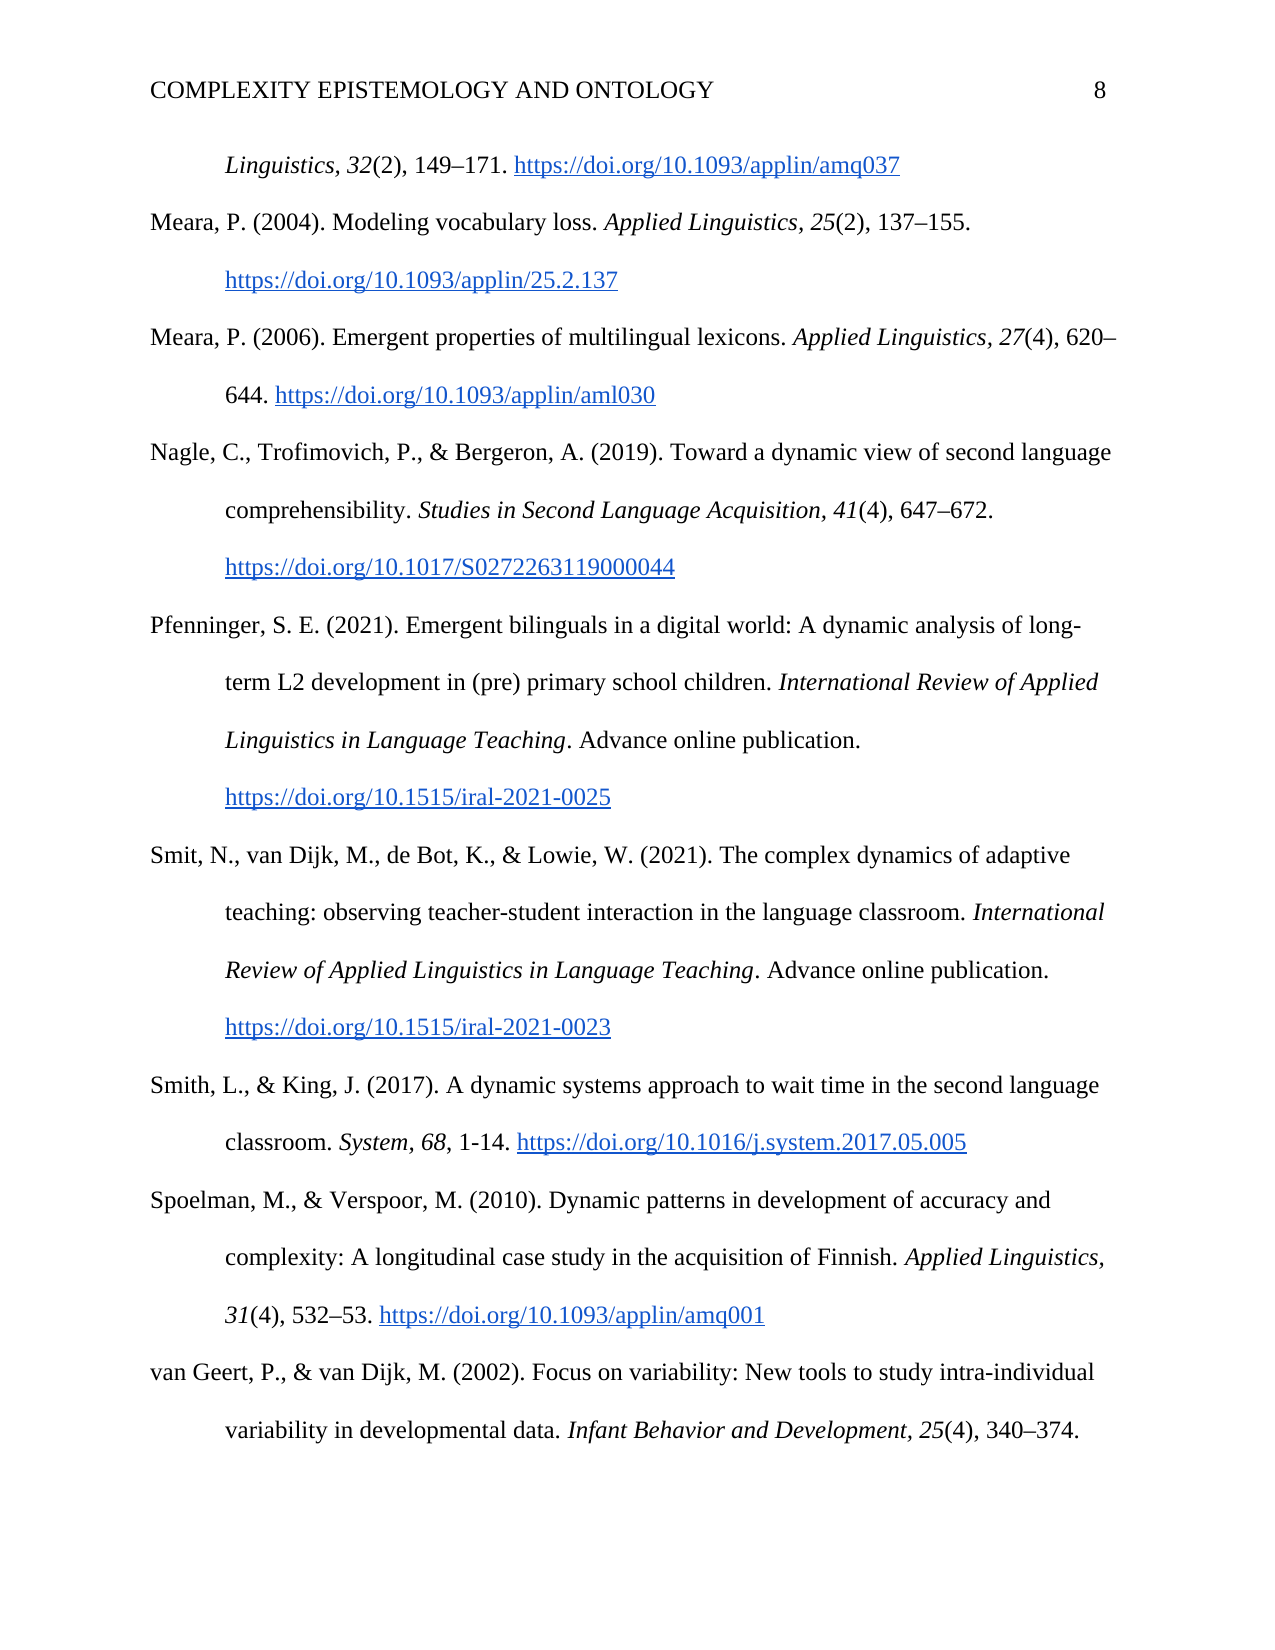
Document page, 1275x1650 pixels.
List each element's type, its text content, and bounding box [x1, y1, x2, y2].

text Meara, P. (2006). Emergent properties of multilingual lexicons. Applied Linguistics, 27(4), 620–644. https://doi.org/10.1093/applin/aml030 [150, 322, 1125, 409]
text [150, 150, 1125, 179]
text Spoelman, M., & Verspoor, M. (2010). Dynamic patterns in development of accuracy and complexity: A longitudinal case study in the acquisition of Finnish. Applied Linguistics, 31(4), 532–53. https://doi.org/10.1093/applin/amq001 [150, 1185, 1125, 1329]
text Pfenninger, S. E. (2021). Emergent bilinguals in a digital world: A dynamic analysis of long-term L2 development in (pre) primary school children. International Review of Applied Linguistics in Language Teaching. Advance online publication. https://doi.org/10.1515/iral-2021-0025 [150, 610, 1125, 811]
text Smit, N., van Dijk, M., de Bot, K., & Lowie, W. (2021). The complex dynamics of adaptive teaching: observing teacher-student interaction in the language classroom. International Review of Applied Linguistics in Language Teaching. Advance online publication. https://doi.org/10.1515/iral-2021-0023 [150, 840, 1125, 1041]
text Nagle, C., Trofimovich, P., & Bergeron, A. (2019). Toward a dynamic view of second language comprehensibility. Studies in Second Language Acquisition, 41(4), 647–672. https://doi.org/10.1017/S0272263119000044 [150, 437, 1125, 581]
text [150, 1357, 1125, 1444]
text Meara, P. (2004). Modeling vocabulary loss. Applied Linguistics, 25(2), 137–155. https://doi.org/10.1093/applin/25.2.137 [150, 207, 1125, 294]
text Smith, L., & King, J. (2017). A dynamic systems approach to wait time in the second language classroom. System, 68, 1-14. https://doi.org/10.1016/j.system.2017.05.005 [150, 1070, 1125, 1156]
